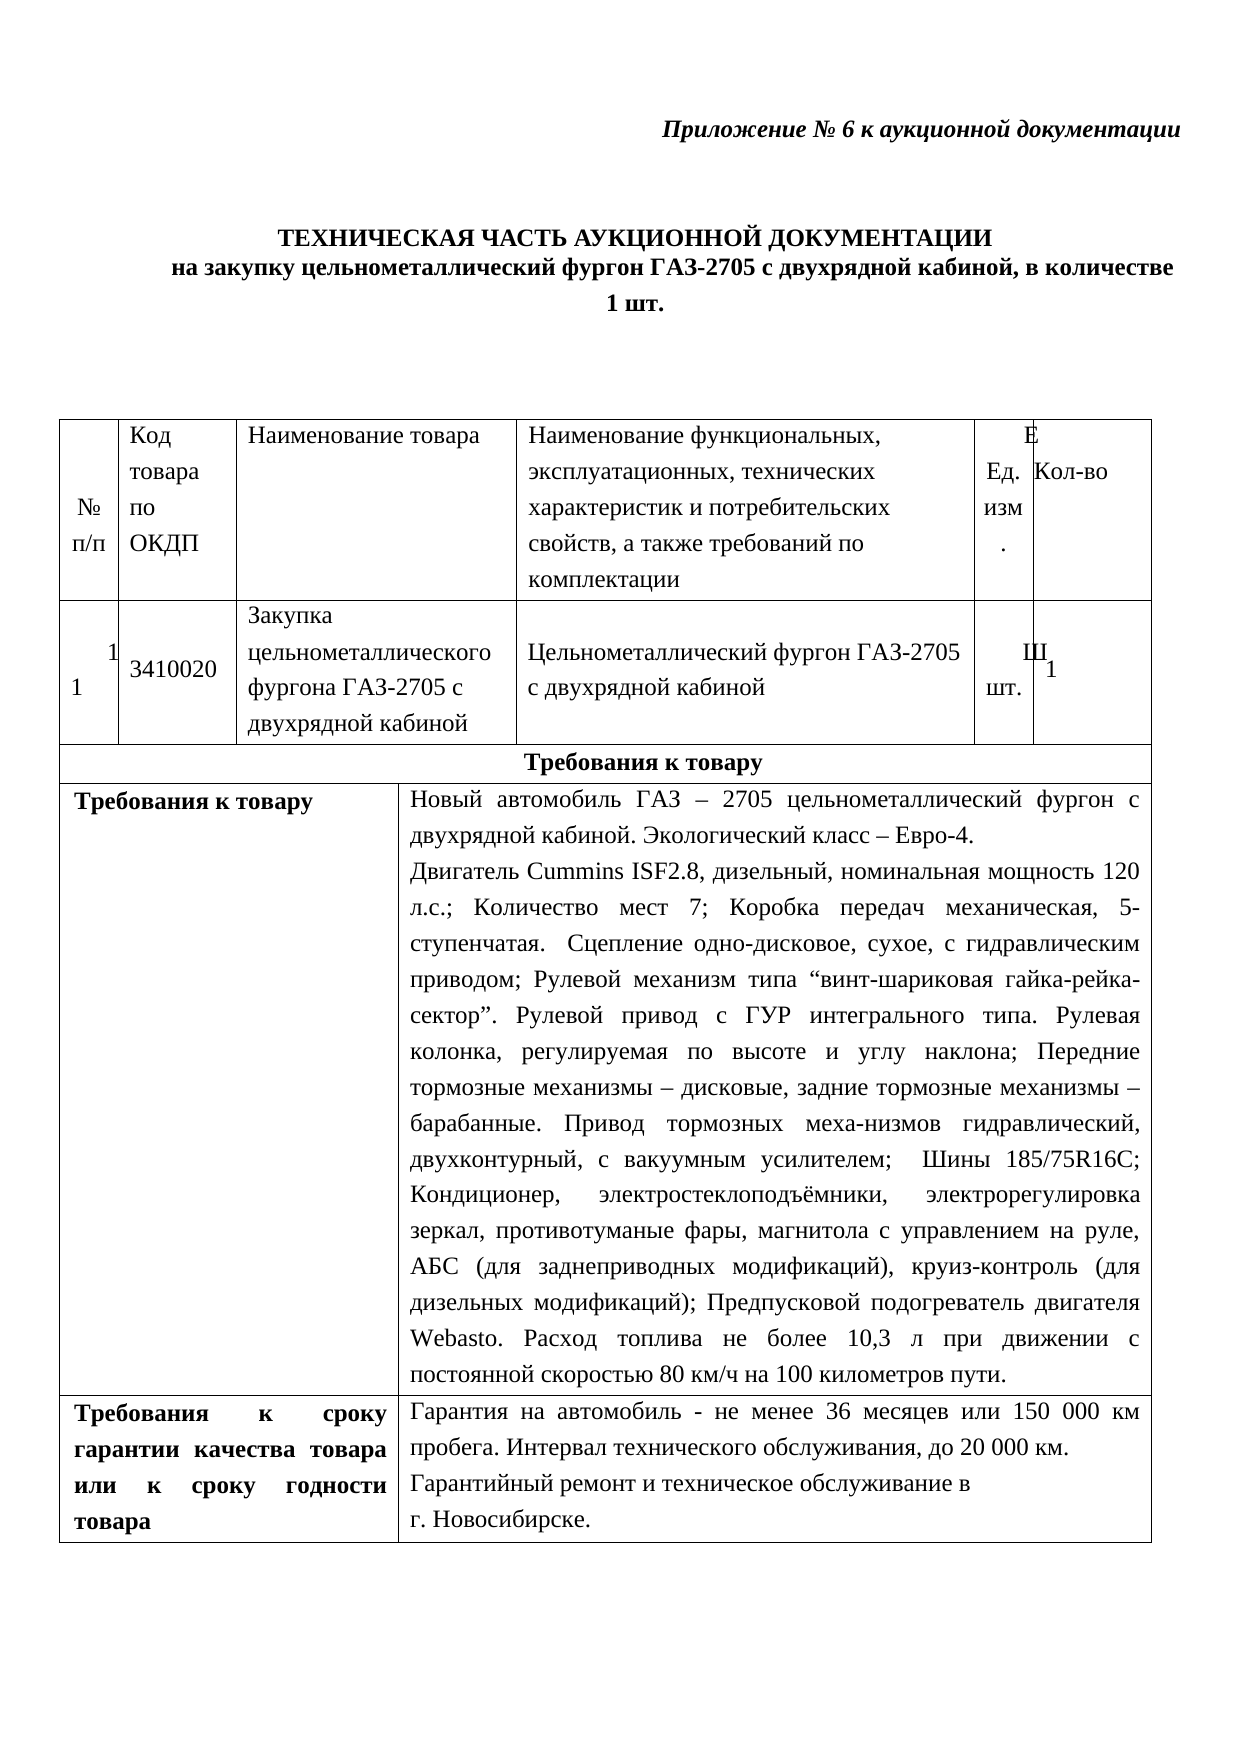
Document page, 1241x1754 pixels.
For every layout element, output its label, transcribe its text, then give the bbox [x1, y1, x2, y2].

table_cell Новый автомобиль ГАЗ – 2705 цельнометаллический фургон с двухрядной кабиной. Экологический класс – Евро-4. Двигатель Cummins ISF2.8, дизельный, номинальная мощность 120 л.с.; Количество мест 7; Коробка передач механическая, 5-ступенчатая. Сцепление одно-дисковое, сухое, с гидравлическим приводом; Рулевой механизм типа “винт-шариковая гайка-рейка-сектор”. Рулевой привод с ГУР интегрального типа. Рулевая колонка, регулируемая по высоте и углу наклона; Передние тормозные механизмы – дисковые, задние тормозные механизмы – барабанные. Привод тормозных меха-низмов гидравлический, двухконтурный, с вакуумным усилителем; Шины 185/75R16C; Кондиционер, электростеклоподъёмники, электрорегулировка зеркал, противотуманые фары, магнитола с управлением на руле, АБС (для заднеприводных модификаций), круиз-контроль (для дизельных модификаций); Предпусковой подогреватель двигателя Webasto. Расход топлива не более 10,3 л при движении с постоянной скоростью 80 км/ч на 100 километров пути. [399, 784, 1151, 1395]
table_cell Требования к товару [60, 745, 1151, 783]
text на закупку цельнометаллический фургон ГАЗ-2705 с двухрядной кабиной, в количестве 1 шт. [89, 252, 1181, 316]
table_cell Требования к сроку гарантии качества товара или к сроку годности товара [60, 1396, 398, 1542]
table_cell Гарантия на автомобиль - не менее 36 месяцев или 150 000 км пробега. Интервал технического обслуживания, до 20 000 км. Гарантийный ремонт и техническое обслуживание в г. Новосибирске. [399, 1396, 1151, 1542]
table_header ЕЕд. изм. [975, 420, 1033, 599]
subtitle ТЕХНИЧЕСКАЯ ЧАСТЬ АУКЦИОННОЙ ДОКУМЕНТАЦИИ [89, 223, 1181, 252]
table_cell 1 [1034, 601, 1151, 744]
table_cell 11 [60, 601, 118, 744]
table_header Кол-во [1034, 420, 1151, 599]
table_cell Цельнометаллический фургон ГАЗ-2705 с двухрядной кабиной [517, 601, 974, 744]
table_header № П№ п/п [60, 420, 118, 599]
table_header Наименование товара [237, 420, 516, 599]
table_header Наименование функциональных, эксплуатационных, технических характеристик и потребительских свойств, а также требований по комплектации [517, 420, 974, 599]
table_cell Требования к товару [60, 784, 398, 1395]
table_cell Закупка цельнометаллического фургона ГАЗ-2705 с двухрядной кабиной [237, 601, 516, 744]
table_cell 3410020 [119, 601, 236, 744]
table_header Код товара по ОКДП [119, 420, 236, 599]
subtitle Приложение № 6 к аукционной документации [89, 114, 1181, 142]
table_cell Шшт. [975, 601, 1033, 744]
